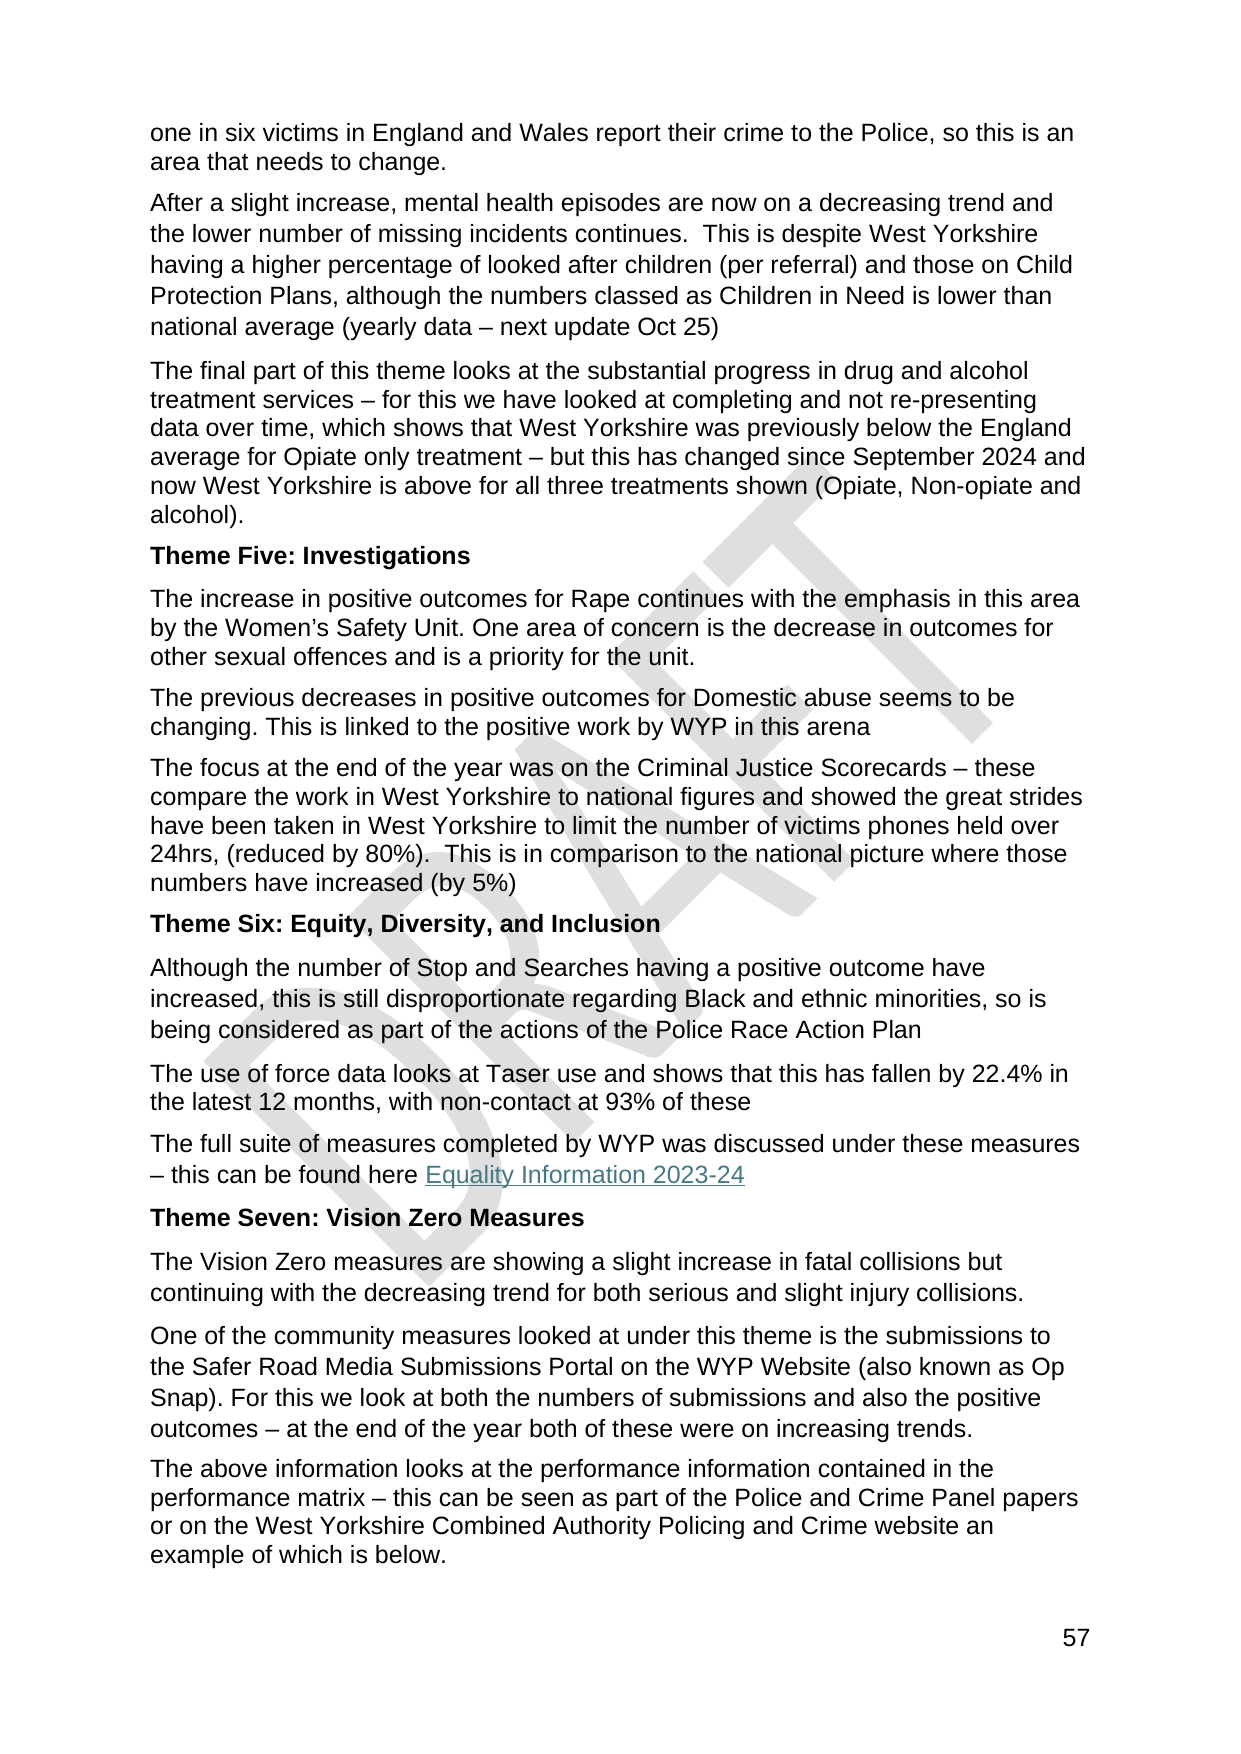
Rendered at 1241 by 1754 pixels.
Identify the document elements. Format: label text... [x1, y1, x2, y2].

text The full suite of measures completed by WYP was discussed under these measures – this can be found here Equality Information 2023-24 [150, 1128, 1090, 1188]
text One of the community measures looked at under this theme is the submissions to the Safer Road Media Submissions Portal on the WYP Website (also known as Op Snap). For this we look at both the numbers of submissions and also the positive outcomes – at the end of the year both of these were on increasing trends. [150, 1321, 1090, 1443]
list The focus at the end of the year was on the Criminal Justice Scorecards – these compare the work in West Yorkshire to national figures and showed the great strides have been taken in West Yorkshire to limit the number of victims phones held over 24hrs, (reduced by 80%). This is in comparison to the national picture where those numbers have increased (by 5%) [150, 753, 1090, 897]
text Although the number of Stop and Searches having a positive outcome have increased, this is still disproportionate regarding Black and ethnic minorities, so is being considered as part of the actions of the Police Race Action Plan [150, 953, 1090, 1044]
text The Vision Zero measures are showing a slight increase in fatal collisions but continuing with the decreasing trend for both serious and slight injury collisions. [150, 1247, 1090, 1306]
list The use of force data looks at Taser use and shows that this has fallen by 22.4% in the latest 12 months, with non-contact at 93% of these [150, 1058, 1090, 1116]
list The final part of this theme looks at the substantial progress in drug and alcohol treatment services – for this we have looked at completing and not re-presenting data over time, which shows that West Yorkshire was previously below the England average for Opiate only treatment – but this has changed since September 2024 and now West Yorkshire is above for all three treatments shown (Opiate, Non-opiate and alcohol). [150, 356, 1090, 528]
text After a slight increase, mental health episodes are now on a decreasing trend and the lower number of missing incidents continues. This is despite West Yorkshire having a higher percentage of looked after children (per referral) and those on Child Protection Plans, although the numbers classed as Children in Need is lower than national average (yearly data – next update Oct 25) [150, 188, 1090, 341]
text Theme Seven: Vision Zero Measures [150, 1203, 1090, 1232]
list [150, 118, 1090, 176]
list The previous decreases in positive outcomes for Domestic abuse seems to be changing. This is linked to the positive work by WYP in this arena [150, 683, 1090, 741]
list The increase in positive outcomes for Rape continues with the emphasis in this area by the Women’s Safety Unit. One area of concern is the decrease in outcomes for other sexual offences and is a priority for the unit. [150, 584, 1090, 671]
text Theme Five: Investigations [150, 541, 1090, 569]
text Theme Six: Equity, Diversity, and Inclusion [150, 909, 1090, 938]
list The above information looks at the performance information contained in the performance matrix – this can be seen as part of the Police and Crime Panel papers or on the West Yorkshire Combined Authority Policing and Crime website an example of which is below. [150, 1454, 1090, 1569]
